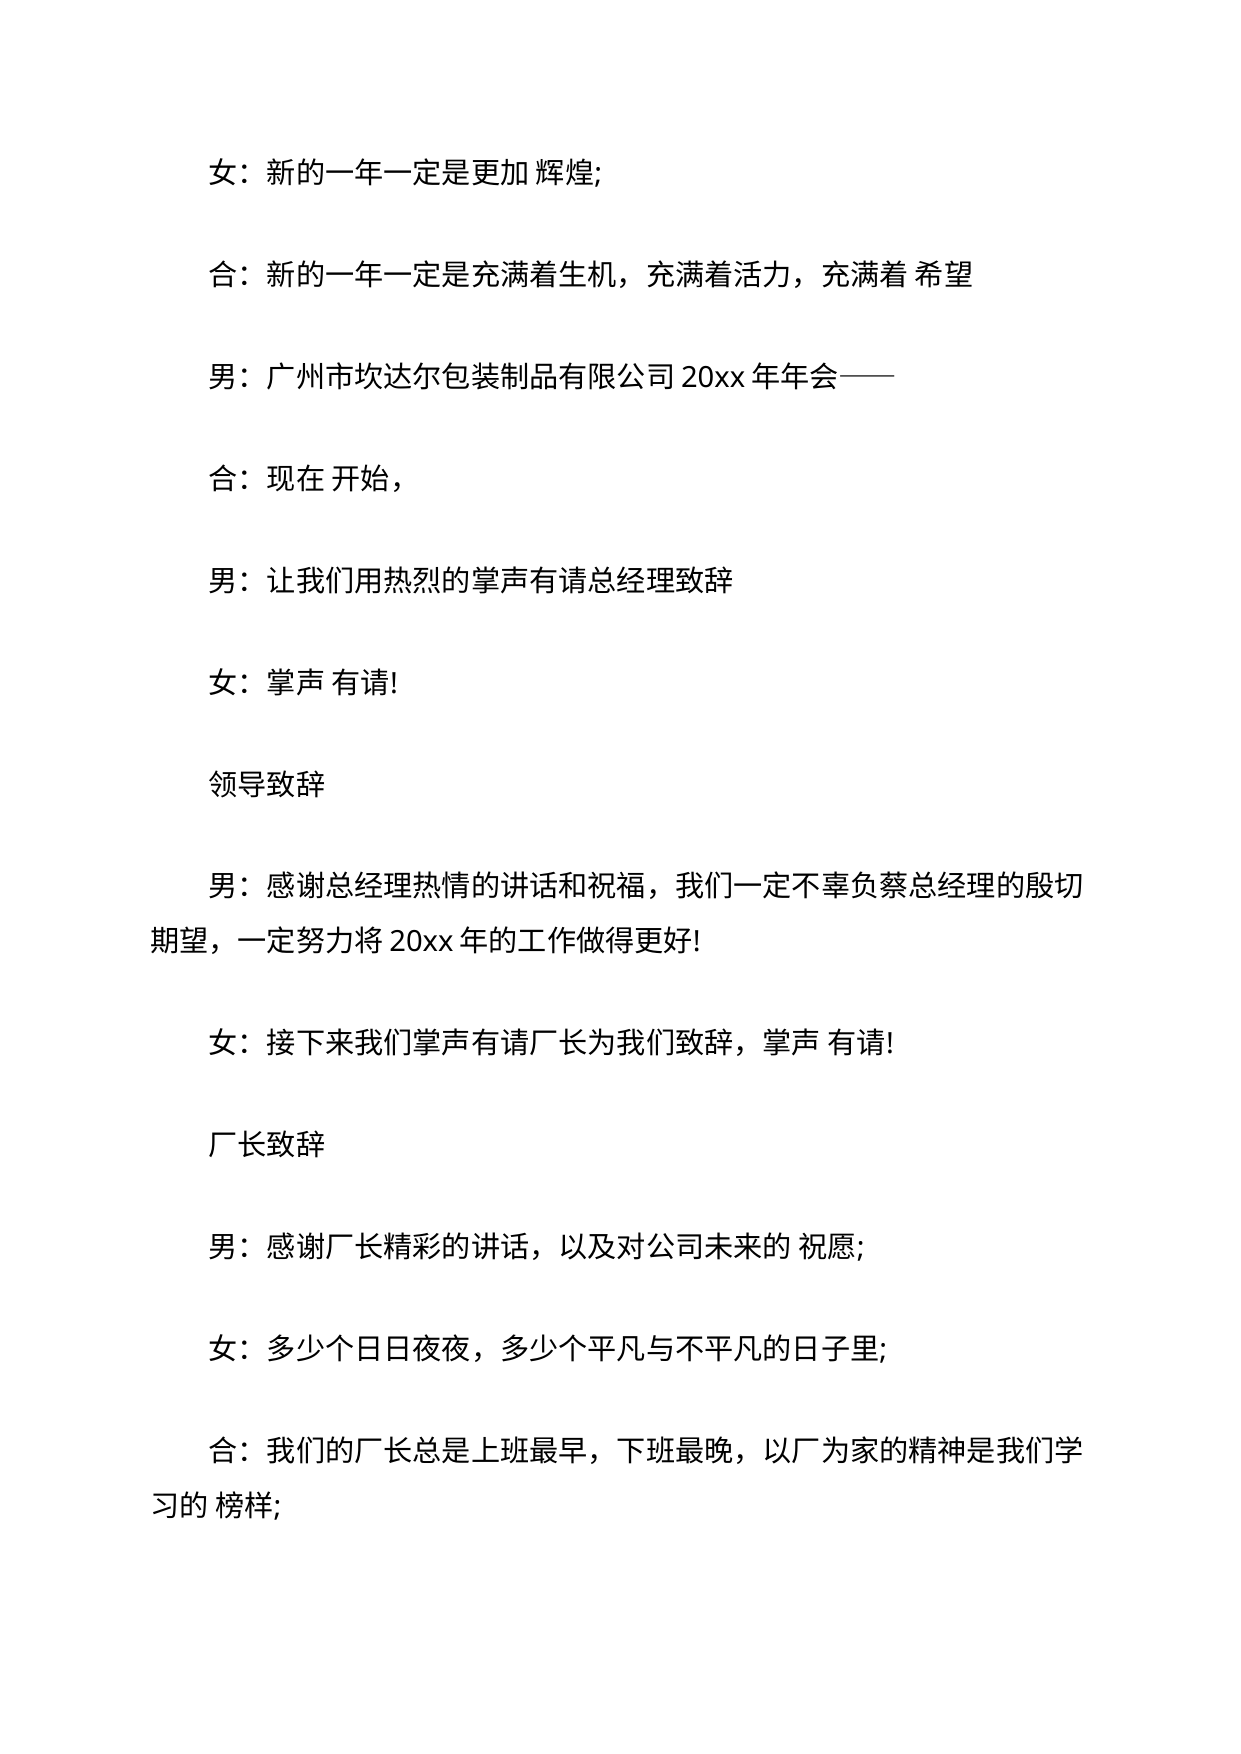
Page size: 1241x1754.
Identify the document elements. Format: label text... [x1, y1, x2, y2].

text 女：接下来我们掌声有请厂长为我们致辞，掌声 有请! [150, 1020, 1090, 1062]
text 男：感谢总经理热情的讲话和祝福，我们一定不辜负蔡总经理的殷切期望，一定努力将20xx年的工作做得更好! [150, 863, 1090, 960]
text 合：我们的厂长总是上班最早，下班最晚，以厂为家的精神是我们学习的 榜样; [150, 1428, 1090, 1525]
text 女：新的一年一定是更加 辉煌; [150, 150, 1090, 192]
text 厂长致辞 [150, 1122, 1090, 1164]
text 男：感谢厂长精彩的讲话，以及对公司未来的 祝愿; [150, 1224, 1090, 1266]
text 合：现在 开始， [150, 456, 1090, 498]
text 男：广州市坎达尔包装制品有限公司20xx年年会—— [150, 354, 1090, 396]
text 领导致辞 [150, 761, 1090, 803]
text 女：掌声 有请! [150, 659, 1090, 702]
text 男：让我们用热烈的掌声有请总经理致辞 [150, 557, 1090, 600]
text 女：多少个日日夜夜，多少个平凡与不平凡的日子里; [150, 1326, 1090, 1368]
text 合：新的一年一定是充满着生机，充满着活力，充满着 希望 [150, 252, 1090, 294]
